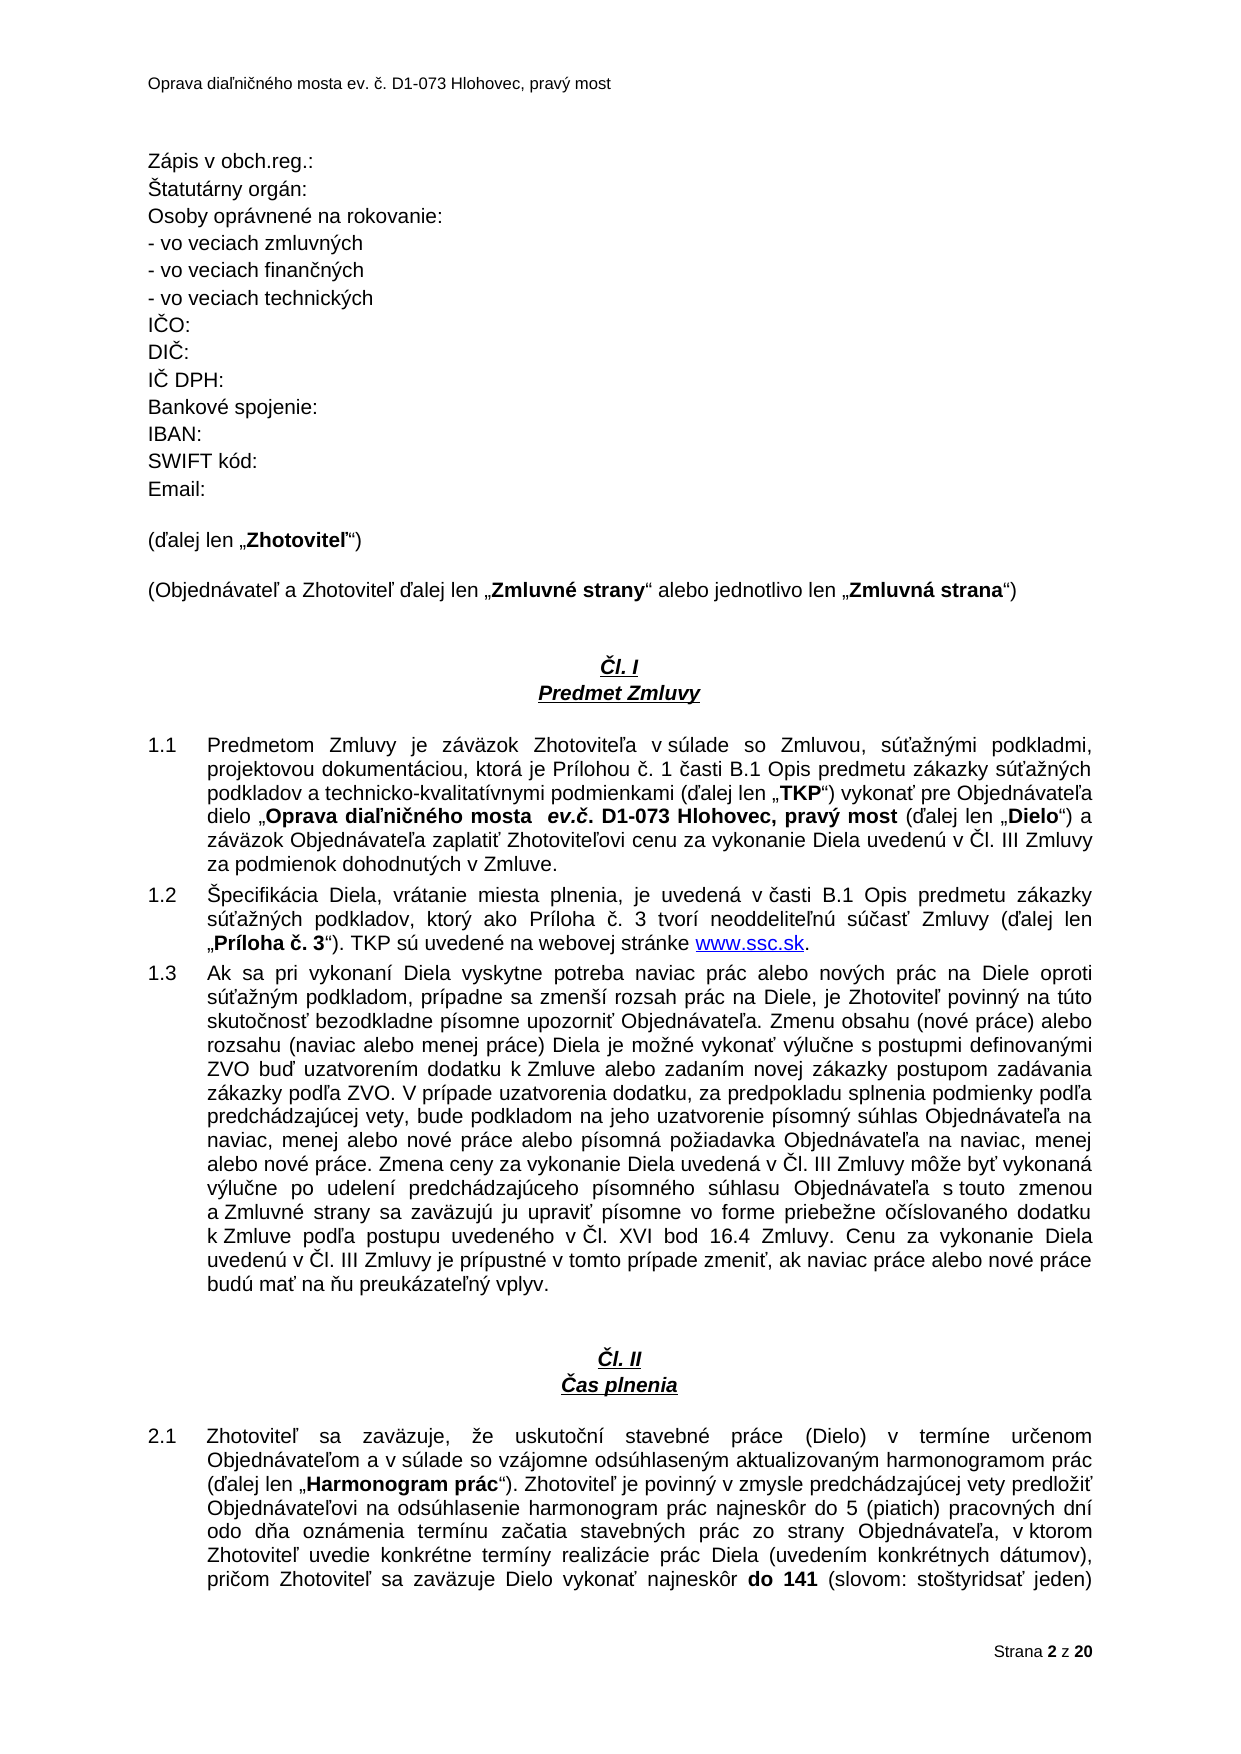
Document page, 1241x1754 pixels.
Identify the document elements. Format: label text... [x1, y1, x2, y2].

text Email: [148, 477, 1092, 501]
text Zápis v obch.reg.: [148, 149, 1092, 173]
text Osoby oprávnené na rokovanie: [148, 204, 1092, 228]
text IBAN: [148, 422, 1092, 446]
text SWIFT kód: [148, 449, 1092, 473]
text DIČ: [148, 340, 1092, 364]
text - vo veciach zmluvných [148, 231, 1092, 255]
list Predmetom Zmluvy je záväzok Zhotoviteľa v súlade so Zmluvou, súťažnými podkladmi, projektovou dokumentáciou, ktorá je Prílohou č. 1 časti B.1 Opis predmetu zákazky súťažných podkladov a technicko-kvalitatívnymi podmienkami (ďalej len „TKP“) vykonať pre Objednávateľa dielo „Oprava diaľničného mosta ev.č. D1-073 Hlohovec, pravý most (ďalej len „Dielo“) a záväzok Objednávateľa zaplatiť Zhotoviteľovi cenu za vykonanie Diela uvedenú v Čl. III Zmluvy za podmienok dohodnutých v Zmluve. [148, 732, 1092, 876]
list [148, 1423, 1092, 1591]
text Bankové spojenie: [148, 395, 1092, 419]
list Ak sa pri vykonaní Diela vyskytne potreba naviac prác alebo nových prác na Diele oproti súťažným podkladom, prípadne sa zmenší rozsah prác na Diele, je Zhotoviteľ povinný na túto skutočnosť bezodkladne písomne upozorniť Objednávateľa. Zmenu obsahu (nové práce) alebo rozsahu (naviac alebo menej práce) Diela je možné vykonať výlučne s postupmi definovanými ZVO buď uzatvorením dodatku k Zmluve alebo zadaním novej zákazky postupom zadávania zákazky podľa ZVO. V prípade uzatvorenia dodatku, za predpokladu splnenia podmienky podľa predchádzajúcej vety, bude podkladom na jeho uzatvorenie písomný súhlas Objednávateľa na naviac, menej alebo nové práce alebo písomná požiadavka Objednávateľa na naviac, menej alebo nové práce. Zmena ceny za vykonanie Diela uvedená v Čl. III Zmluvy môže byť vykonaná výlučne po udelení predchádzajúceho písomného súhlasu Objednávateľa s touto zmenou a Zmluvné strany sa zaväzujú ju upraviť písomne vo forme priebežne očíslovaného dodatku k Zmluve podľa postupu uvedeného v Čl. XVI bod 16.4 Zmluvy. Cenu za vykonanie Diela uvedenú v Čl. III Zmluvy je prípustné v tomto prípade zmeniť, ak naviac práce alebo nové práce budú mať na ňu preukázateľný vplyv. [148, 961, 1092, 1296]
text - vo veciach technických [148, 286, 1092, 309]
text Predmet Zmluvy [148, 681, 1092, 705]
text (ďalej len „Zhotoviteľ“) [148, 527, 1092, 551]
list Špecifikácia Diela, vrátanie miesta plnenia, je uvedená v časti B.1 Opis predmetu zákazky súťažných podkladov, ktorý ako Príloha č. 3 tvorí neoddeliteľnú súčasť Zmluvy (ďalej len „Príloha č. 3“). TKP sú uvedené na webovej stránke www.ssc.sk. [148, 882, 1092, 954]
text IČO: [148, 313, 1092, 337]
text (Objednávateľ a Zhotoviteľ ďalej len „Zmluvné strany“ alebo jednotlivo len „Zmluvná strana“) [148, 578, 1092, 602]
text Čas plnenia [148, 1373, 1092, 1397]
text Čl. II [148, 1347, 1092, 1371]
text IČ DPH: [148, 367, 1092, 391]
text Čl. I [148, 655, 1092, 679]
text Štatutárny orgán: [148, 176, 1092, 200]
text - vo veciach finančných [148, 258, 1092, 282]
